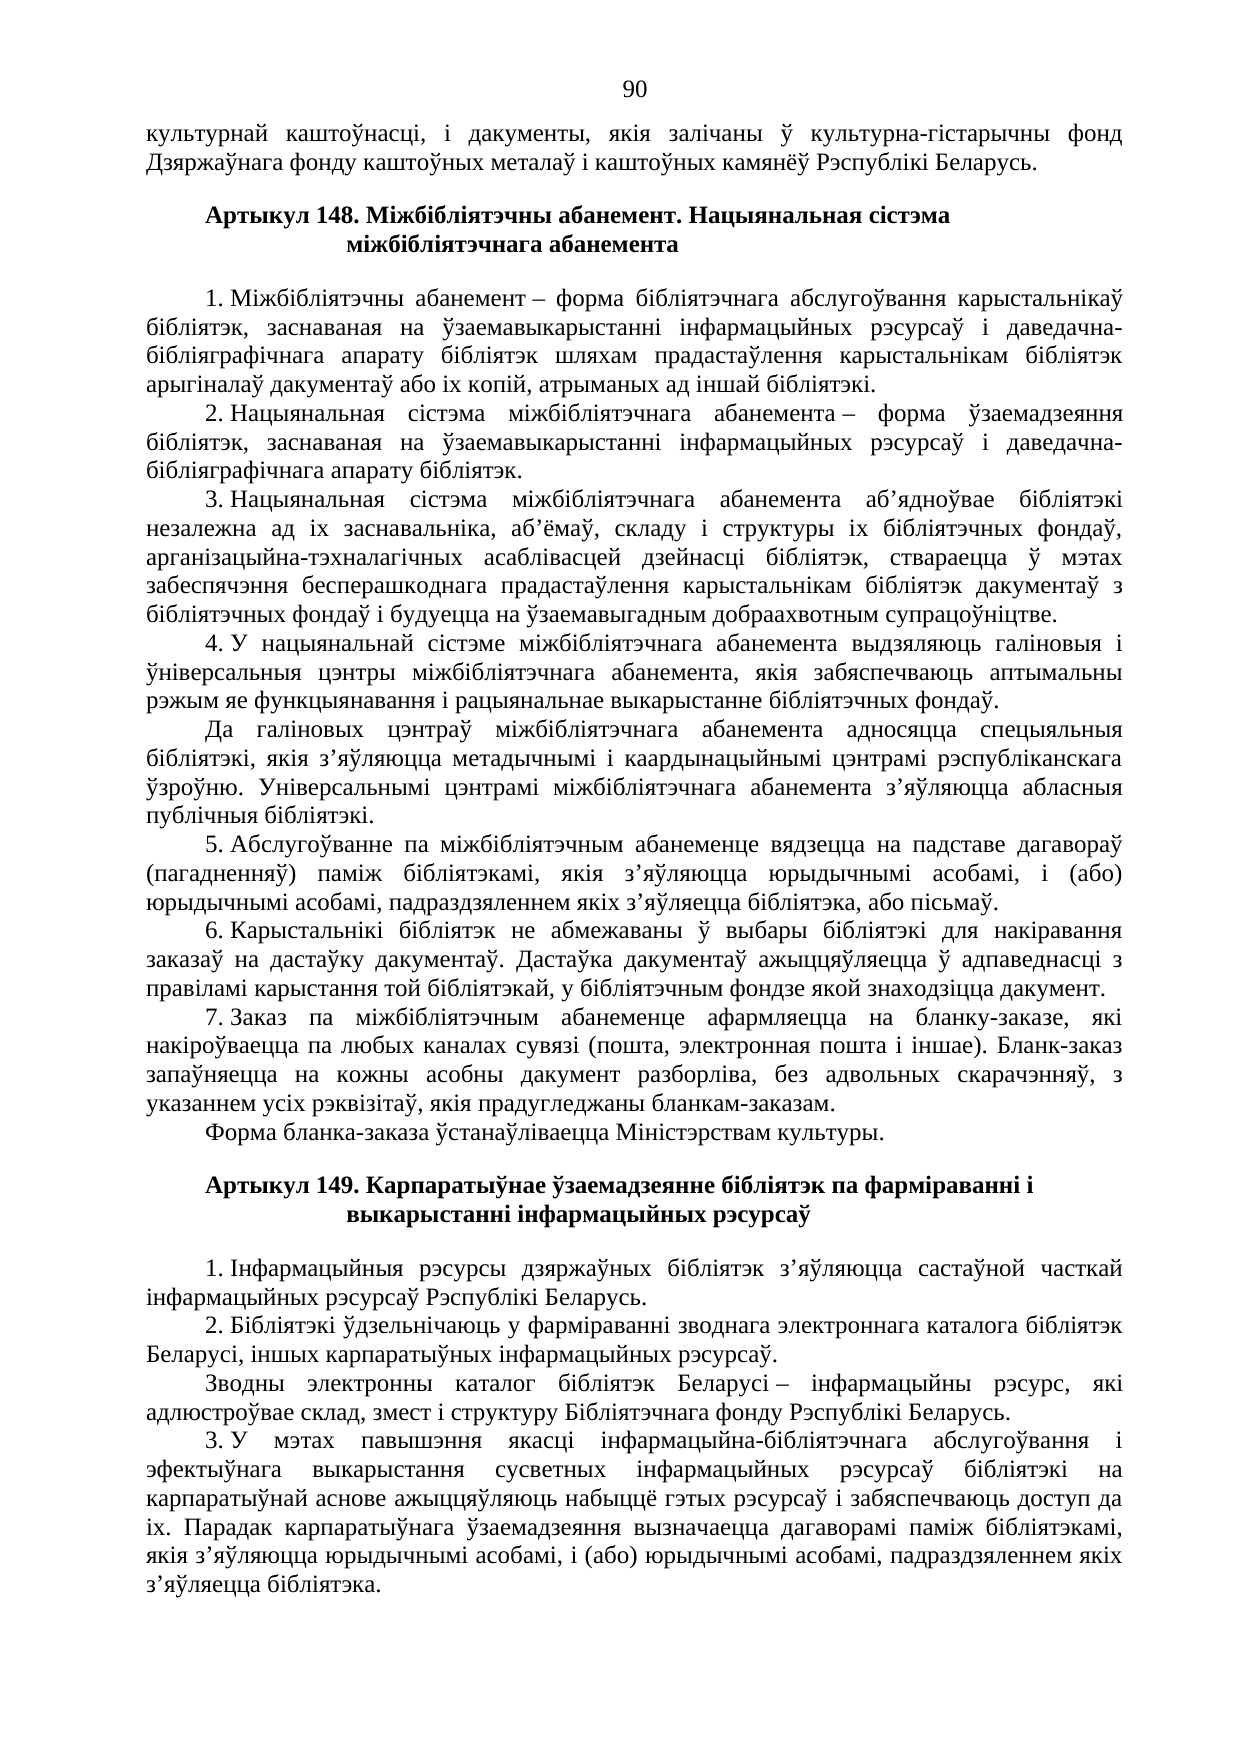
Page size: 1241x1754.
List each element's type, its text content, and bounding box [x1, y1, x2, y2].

text 5. Абслугоўванне па мiжбiблiятэчным абанеменце вядзецца на падставе дагавораў (пагадненняў) паміж бібліятэкамі, якія з’яўляюцца юрыдычнымі асобамі, і (або) юрыдычнымі асобамі, падраздзяленнем якіх з’яўляецца бібліятэка, або пісьмаў. [146, 829, 1123, 916]
text 1. Міжбібліятэчны абанемент – форма бібліятэчнага абслугоўвання карыстальнікаў бібліятэк, заснаваная на ўзаемавыкарыстанні інфармацыйных рэсурсаў і даведачна-бібліяграфічнага апарату бібліятэк шляхам прадастаўлення карыстальнікам бібліятэк арыгіналаў дакументаў або іх копій, атрыманых ад іншай бібліятэкі. [146, 283, 1123, 398]
text Артыкул 149. Карпаратыўнае ўзаемадзеянне бібліятэк па фарміраванні і выкарыстанні інфармацыйных рэсурсаў [205, 1171, 1123, 1228]
text 6. Карыстальнікі бібліятэк не абмежаваны ў выбары бібліятэкі для накіравання заказаў на дастаўку дакументаў. Дастаўка дакументаў ажыццяўляецца ў адпаведнасці з правіламі карыстання той бібліятэкай, у бібліятэчным фондзе якой знаходзіцца дакумент. [146, 916, 1123, 1002]
text 2. Нацыянальная сiстэма мiжбiблiятэчнага абанемента – форма ўзаемадзеяння бібліятэк, заснаваная на ўзаемавыкарыстанні інфармацыйных рэсурсаў і даведачна-бібліяграфічнага апарату бібліятэк. [146, 398, 1123, 484]
text 3. У мэтах павышэння якасці інфармацыйна-бібліятэчнага абслугоўвання і эфектыўнага выкарыстання сусветных інфармацыйных рэсурсаў бібліятэкі на карпаратыўнай аснове ажыццяўляюць набыццё гэтых рэсурсаў і забяспечваюць доступ да іх. Парадак карпаратыўнага ўзаемадзеяння вызначаецца дагаворамі паміж бібліятэкамі, якія з’яўляюцца юрыдычнымі асобамі, і (або) юрыдычнымі асобамі, падраздзяленнем якіх з’яўляецца бібліятэка. [146, 1426, 1123, 1598]
text 7. Заказ па мiжбiблiятэчным абанеменце афармляецца на бланку-заказе, які накіроўваецца па любых каналах сувязі (пошта, электронная пошта і іншае). Бланк-заказ запаўняецца на кожны асобны дакумент разборлiва, без адвольных скарачэнняў, з указаннем усіх рэквізітаў, якія прадугледжаны бланкам-заказам. [146, 1002, 1123, 1117]
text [146, 118, 1123, 176]
text 3. Нацыянальная сiстэма мiжбiблiятэчнага абанемента аб’ядноўвае бiблiятэкi незалежна ад іх заснавальніка, аб’ёмаў, складу і структуры іх бібліятэчных фондаў, арганізацыйна-тэхналагічных асаблівасцей дзейнасці бібліятэк, ствараецца ў мэтах забеспячэння бесперашкоднага прадастаўлення карыстальнікам бібліятэк дакументаў з бібліятэчных фондаў і будуецца на ўзаемавыгадным добраахвотным супрацоўніцтве. [146, 484, 1123, 628]
text 2. Бібліятэкі ўдзельнічаюць у фарміраванні зводнага электроннага каталога бібліятэк Беларусі, іншых карпаратыўных інфармацыйных рэсурсаў. [146, 1311, 1123, 1368]
text 4. У нацыянальнай сiстэме мiжбiблiятэчнага абанемента выдзяляюць галіновыя і ўніверсальныя цэнтры мiжбiблiятэчнага абанемента, якія забяспечваюць аптымальны рэжым яе функцыянавання і рацыянальнае выкарыстанне бібліятэчных фондаў. [146, 628, 1123, 714]
text Артыкул 148. Міжбібліятэчны абанемент. Нацыянальная сістэма міжбібліятэчнага абанемента [205, 201, 1123, 258]
text Зводны электронны каталог бібліятэк Беларусі – інфармацыйны рэсурс, які адлюстроўвае склад, змест і структуру Бібліятэчнага фонду Рэспублікі Беларусь. [146, 1368, 1123, 1426]
text 1. Інфармацыйныя рэсурсы дзяржаўных бібліятэк з’яўляюцца састаўной часткай інфармацыйных рэсурсаў Рэспублікі Беларусь. [146, 1253, 1123, 1311]
text Да галiновых цэнтраў мiжбiблiятэчнага абанемента адносяцца спецыяльныя біблiятэкi, якія з’яўляюцца метадычнымі і каардынацыйнымі цэнтрамі рэспубліканскага ўзроўню. Унiверсальнымi цэнтрамi мiжбiблiятэчнага абанемента з’яўляюцца абласныя публічныя бiблiятэкi. [146, 714, 1123, 829]
text Форма бланка-заказа ўстанаўліваецца Міністэрствам культуры. [146, 1117, 1123, 1146]
